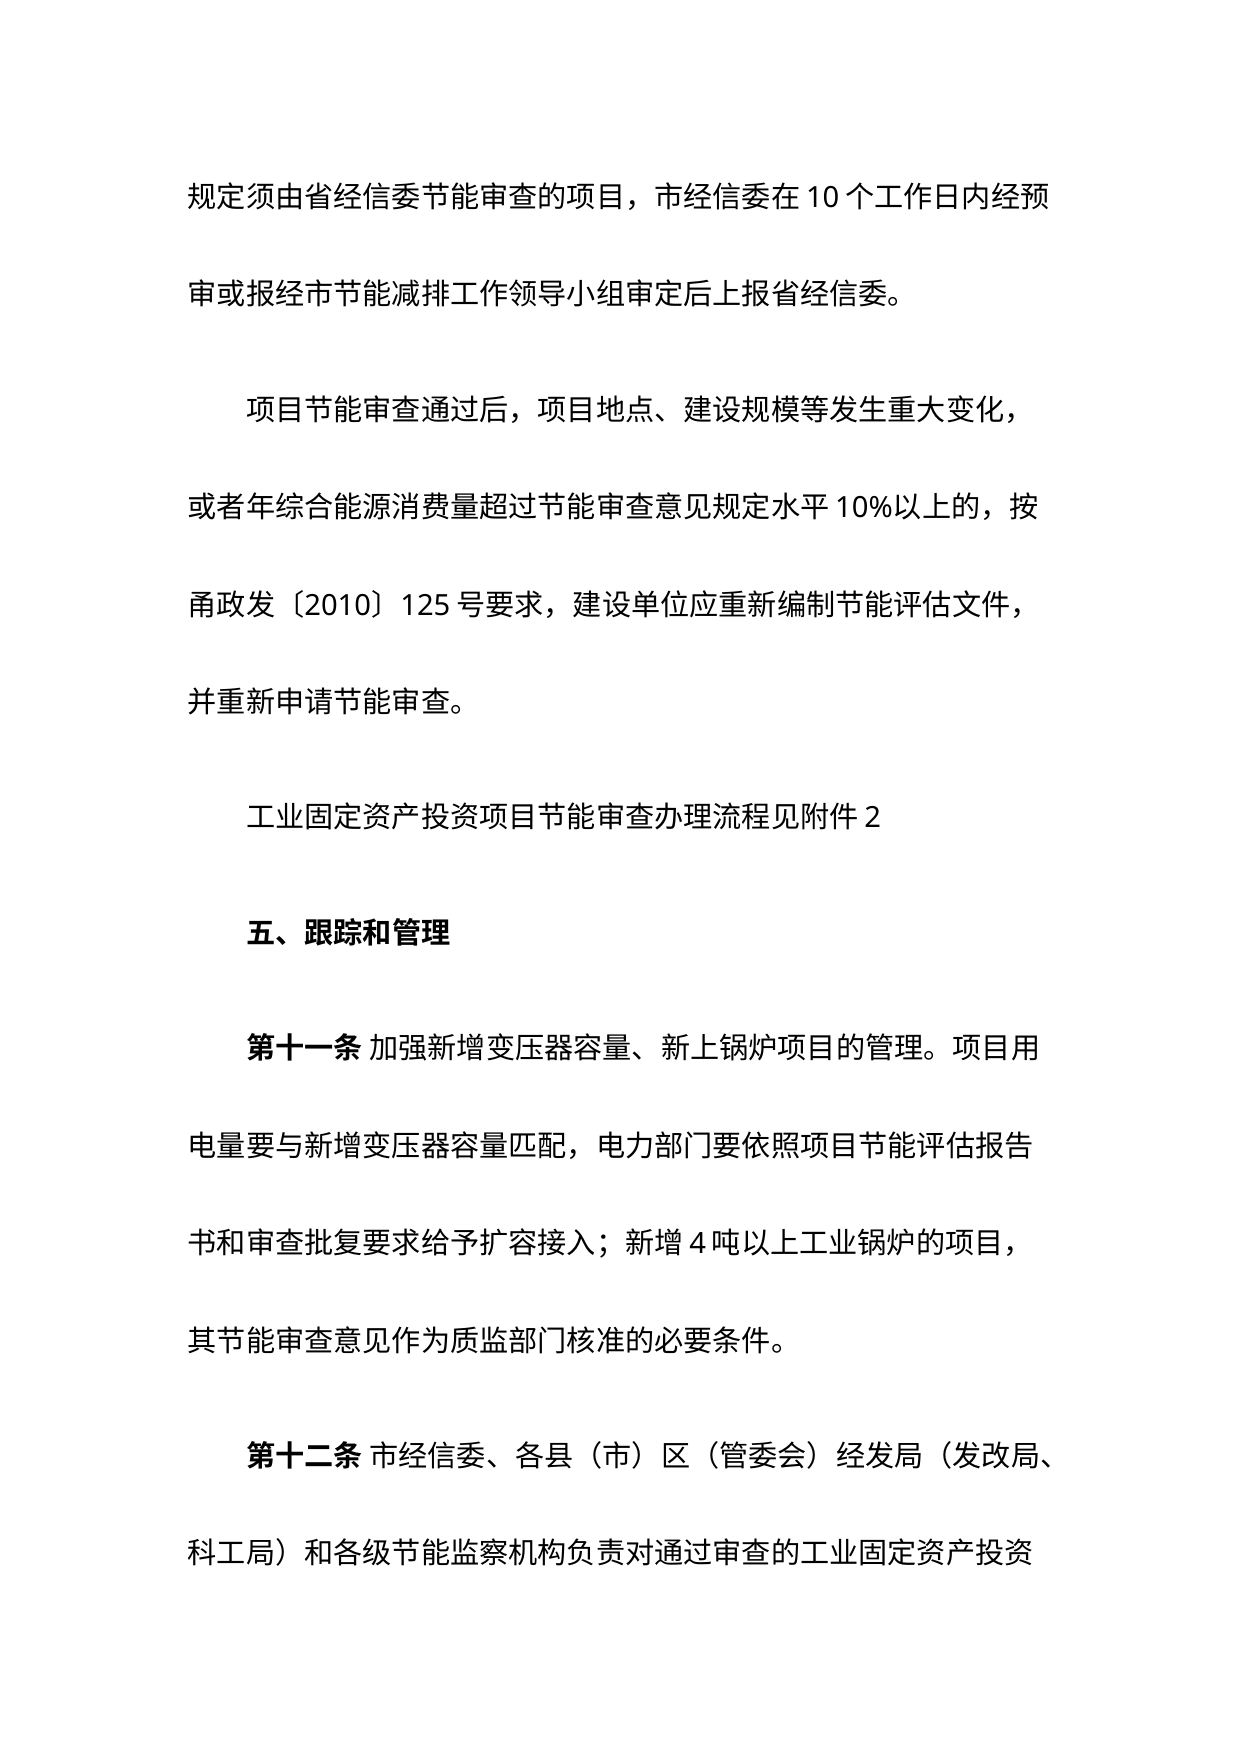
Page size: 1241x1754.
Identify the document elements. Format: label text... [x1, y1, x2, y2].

text 五、跟踪和管理 [187, 898, 1053, 963]
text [187, 162, 1053, 324]
text 第十一条 加强新增变压器容量、新上锅炉项目的管理。项目用电量要与新增变压器容量匹配，电力部门要依照项目节能评估报告书和审查批复要求给予扩容接入；新增4吨以上工业锅炉的项目，其节能审查意见作为质监部门核准的必要条件。 [187, 1013, 1053, 1371]
text 工业固定资产投资项目节能审查办理流程见附件2 [187, 783, 1053, 848]
text 项目节能审查通过后，项目地点、建设规模等发生重大变化，或者年综合能源消费量超过节能审查意见规定水平10%以上的，按甬政发〔2010〕125号要求，建设单位应重新编制节能评估文件，并重新申请节能审查。 [187, 375, 1053, 732]
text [187, 1421, 1053, 1583]
